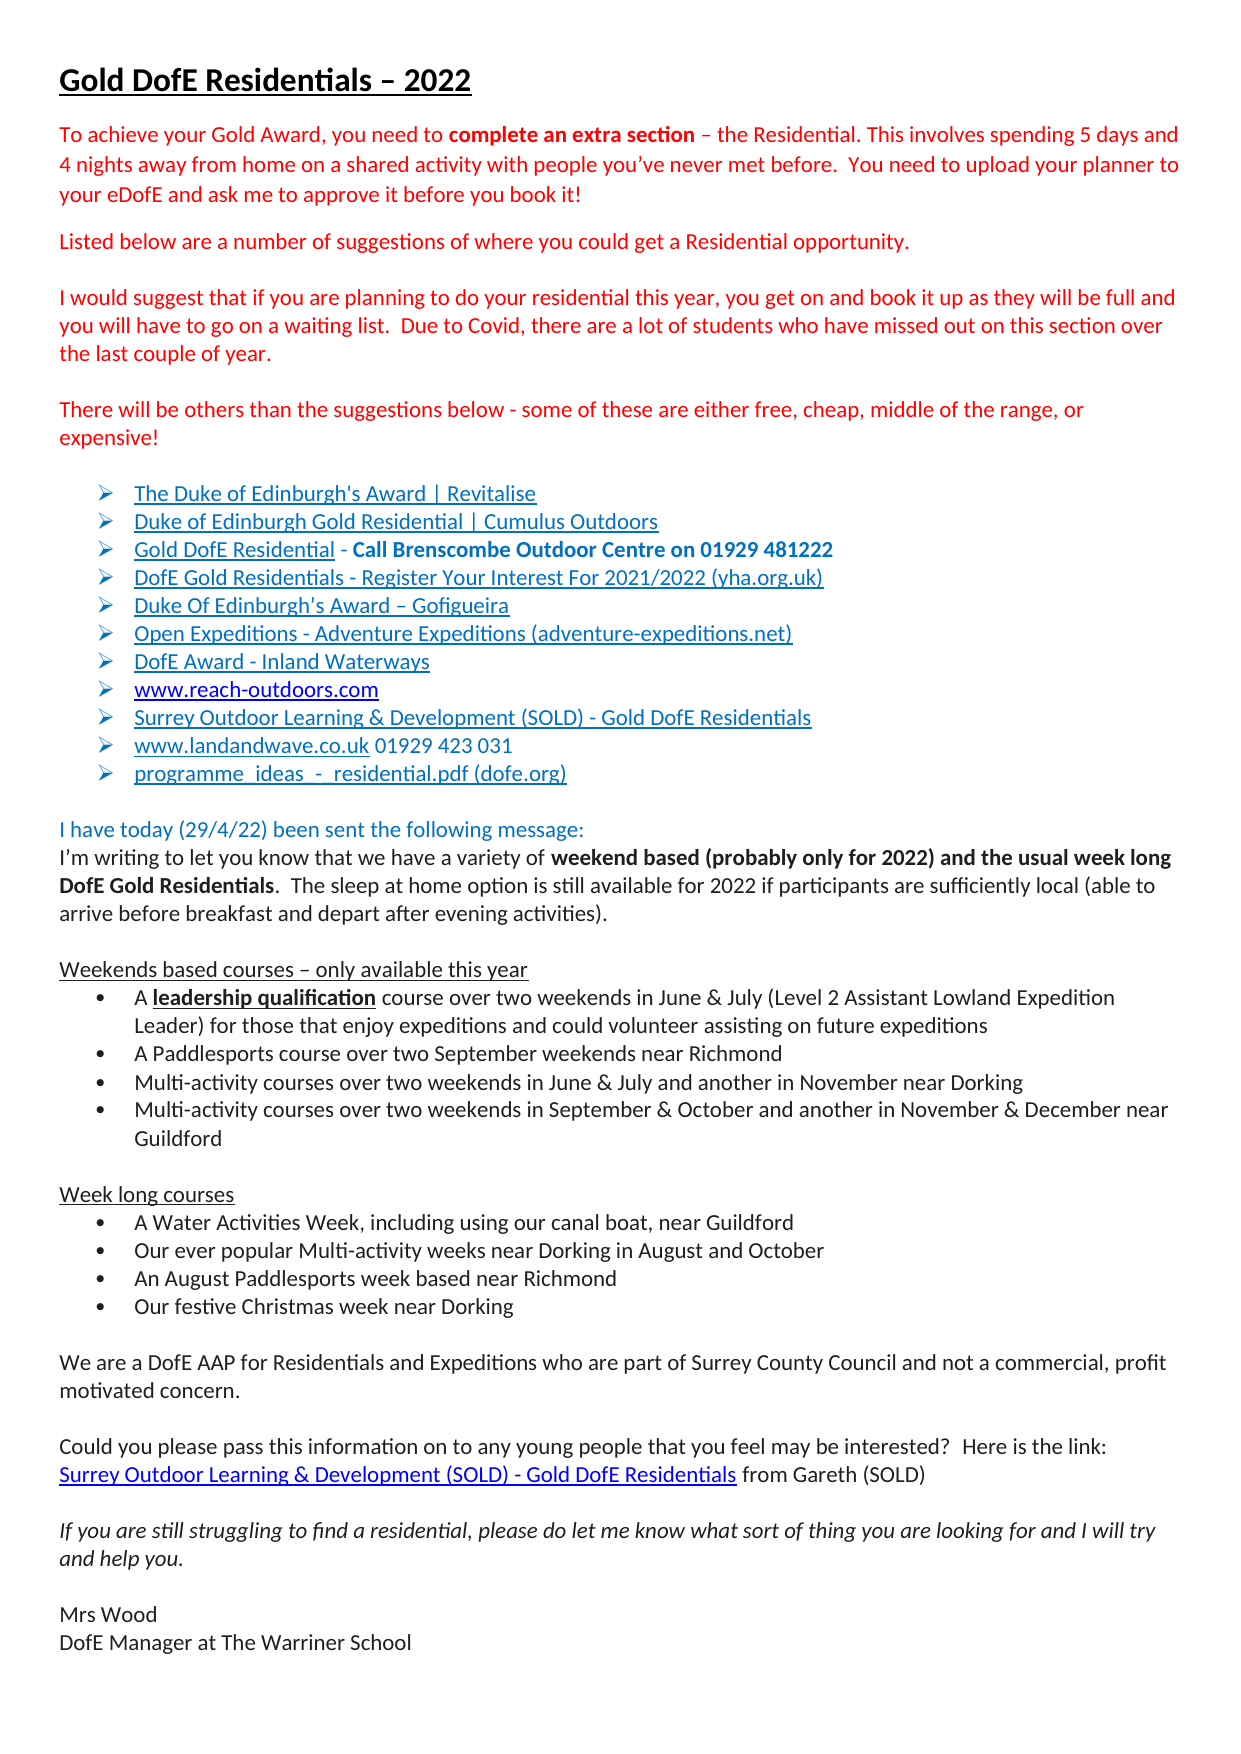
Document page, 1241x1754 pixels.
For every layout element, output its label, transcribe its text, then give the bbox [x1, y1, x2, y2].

text To achieve your Gold Award, you need to complete an extra section – the Residential. This involves spending 5 days and 4 nights away from home on a shared activity with people you’ve never met before. You need to upload your planner to your eDofE and ask me to approve it before you book it! [59, 178, 1181, 208]
list Our festive Christmas week near Dorking [97, 1292, 1181, 1320]
list www.landandwave.co.uk 01929 423 031 [97, 731, 1181, 759]
text I would suggest that if you are planning to do your residential this year, you get on and book it up as they will be full and you will have to go on a waiting list. Due to Covid, there are a lot of students who have missed out on this section over the last couple of year. [59, 283, 1181, 367]
text Weekends based courses – only available this year [59, 956, 1181, 983]
list www.reach-outdoors.com [97, 675, 1181, 703]
text If you are still struggling to find a residential, please do let me know what sort of thing you are looking for and I will try and help you. [59, 1516, 1181, 1572]
list DofE Gold Residentials - Register Your Interest For 2021/2022 (yha.org.uk) [97, 563, 1181, 591]
list A leadership qualification course over two weekends in June & July (Level 2 Assistant Lowland Expedition Leader) for those that enjoy expeditions and could volunteer assisting on future expeditions [97, 983, 1181, 1039]
text Listed below are a number of suggestions of where you could get a Residential opportunity. [59, 227, 1181, 255]
text Surrey Outdoor Learning & Development (SOLD) - Gold DofE Residentials from Gareth (SOLD) [59, 1460, 1181, 1488]
text Gold DofE Residentials – 2022 [59, 59, 1181, 100]
text I have today (29/4/22) been sent the following message: [59, 815, 1181, 843]
text There will be others than the suggestions below - some of these are either free, cheap, middle of the range, or expensive! [59, 395, 1181, 451]
text I’m writing to let you know that we have a variety of weekend based (probably only for 2022) and the usual week long DofE Gold Residentials. The sleep at home option is still available for 2022 if participants are sufficiently local (able to arrive before breakfast and depart after evening activities). [59, 843, 1181, 927]
list Multi-activity courses over two weekends in September & October and another in November & December near Guildford [97, 1096, 1181, 1152]
text We are a DofE AAP for Residentials and Expeditions who are part of Surrey County Council and not a commercial, profit motivated concern. [59, 1348, 1181, 1404]
list Surrey Outdoor Learning & Development (SOLD) - Gold DofE Residentials [97, 703, 1181, 731]
list Multi-activity courses over two weekends in June & July and another in November near Dorking [97, 1068, 1181, 1096]
list DofE Award - Inland Waterways [97, 647, 1181, 675]
text DofE Manager at The Warriner School [59, 1628, 1181, 1656]
list Our ever popular Multi-activity weeks near Dorking in August and October [97, 1236, 1181, 1264]
list Duke of Edinburgh Gold Residential | Cumulus Outdoors [97, 507, 1181, 535]
text Week long courses [59, 1180, 1181, 1208]
list Open Expeditions - Adventure Expeditions (adventure-expeditions.net) [97, 619, 1181, 647]
list Duke Of Edinburgh’s Award – Gofigueira [97, 591, 1181, 619]
list Gold DofE Residential - Call Brenscombe Outdoor Centre on 01929 481222 [97, 535, 1181, 563]
text Could you please pass this information on to any young people that you feel may be interested? Here is the link: [59, 1432, 1181, 1460]
text Mrs Wood [59, 1600, 1181, 1628]
list A Paddlesports course over two September weekends near Richmond [97, 1039, 1181, 1068]
list An August Paddlesports week based near Richmond [97, 1264, 1181, 1292]
list programme_ideas_-_residential.pdf (dofe.org) [97, 759, 1181, 787]
list The Duke of Edinburgh's Award | Revitalise [97, 479, 1181, 507]
list A Water Activities Week, including using our canal boat, near Guildford [97, 1208, 1181, 1236]
